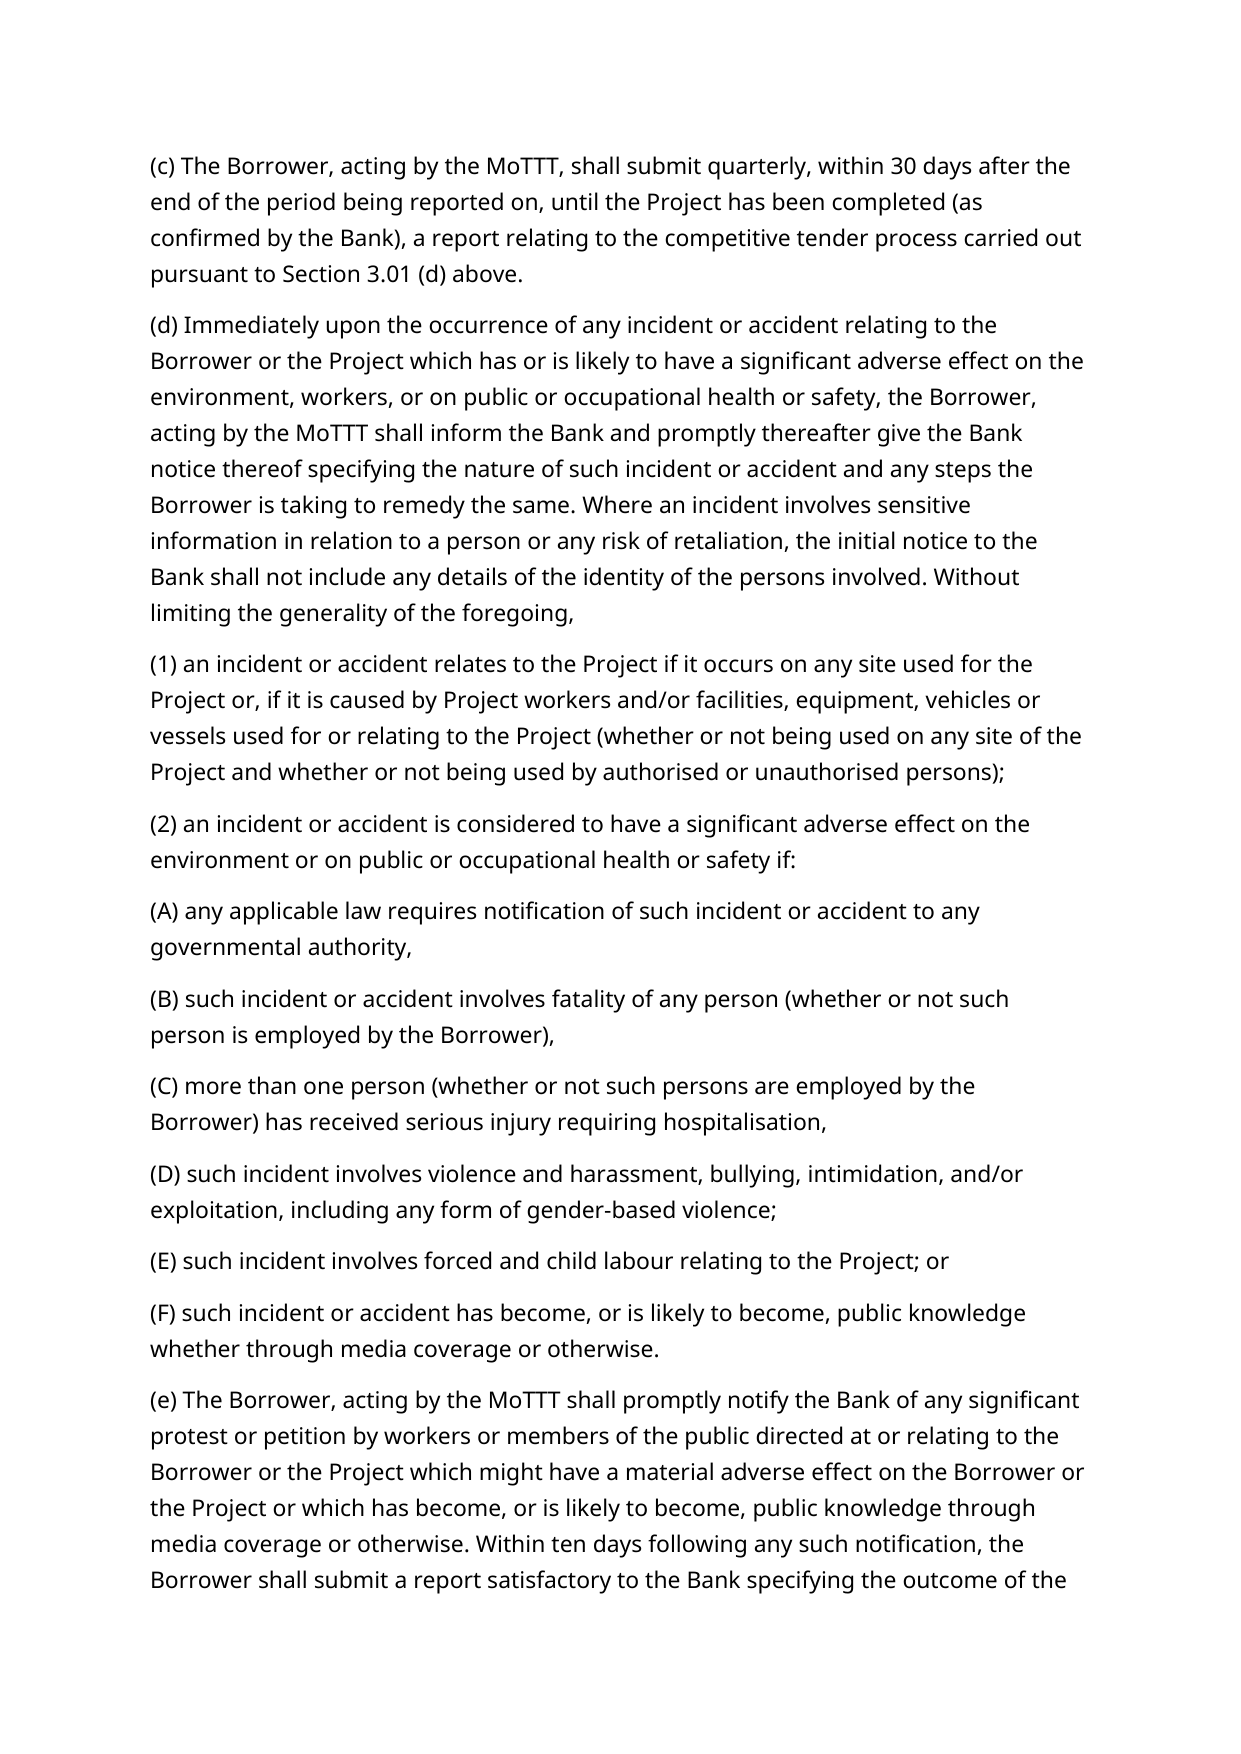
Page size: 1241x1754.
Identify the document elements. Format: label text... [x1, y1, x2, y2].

text (2) an incident or accident is considered to have a significant adverse effect on the environment or on public or occupational health or safety if: [150, 808, 1090, 875]
text (c) The Borrower, acting by the MoTTT, shall submit quarterly, within 30 days after the end of the period being reported on, until the Project has been completed (as confirmed by the Bank), a report relating to the competitive tender process carried out pursuant to Section 3.01 (d) above. [150, 150, 1090, 289]
text (A) any applicable law requires notification of such incident or accident to any governmental authority, [150, 895, 1090, 962]
text (D) such incident involves violence and harassment, bullying, intimidation, and/or exploitation, including any form of gender-based violence; [150, 1158, 1090, 1225]
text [150, 1384, 1090, 1595]
text (1) an incident or accident relates to the Project if it occurs on any site used for the Project or, if it is caused by Project workers and/or facilities, equipment, vehicles or vessels used for or relating to the Project (whether or not being used on any site of the Project and whether or not being used by authorised or unauthorised persons); [150, 648, 1090, 787]
text (B) such incident or accident involves fatality of any person (whether or not such person is employed by the Borrower), [150, 983, 1090, 1050]
text (d) Immediately upon the occurrence of any incident or accident relating to the Borrower or the Project which has or is likely to have a significant adverse effect on the environment, workers, or on public or occupational health or safety, the Borrower, acting by the MoTTT shall inform the Bank and promptly thereafter give the Bank notice thereof specifying the nature of such incident or accident and any steps the Borrower is taking to remedy the same. Where an incident involves sensitive information in relation to a person or any risk of retaliation, the initial notice to the Bank shall not include any details of the identity of the persons involved. Without limiting the generality of the foregoing, [150, 309, 1090, 628]
text (C) more than one person (whether or not such persons are employed by the Borrower) has received serious injury requiring hospitalisation, [150, 1070, 1090, 1137]
text (F) such incident or accident has become, or is likely to become, public knowledge whether through media coverage or otherwise. [150, 1297, 1090, 1364]
text (E) such incident involves forced and child labour relating to the Project; or [150, 1245, 1090, 1277]
